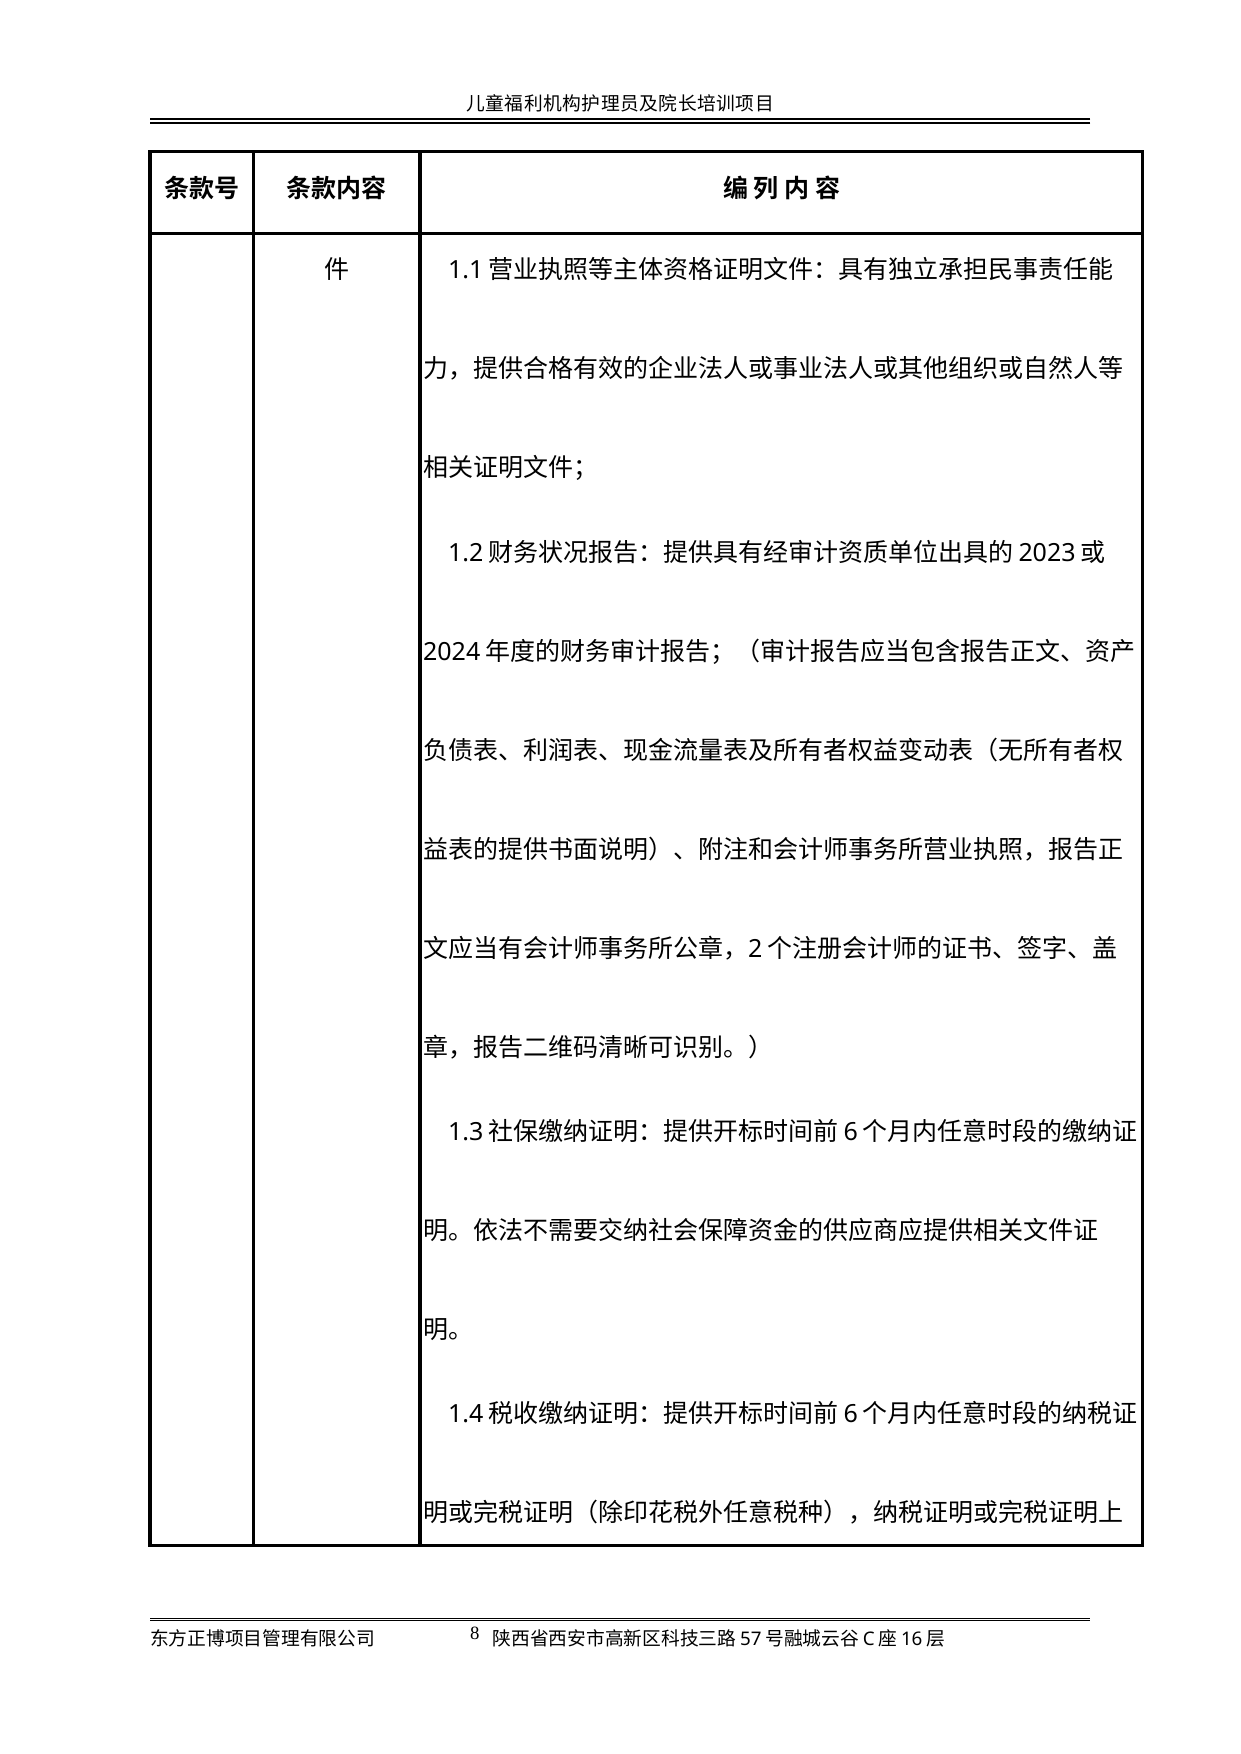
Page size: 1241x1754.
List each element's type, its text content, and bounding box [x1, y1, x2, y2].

table_header 编 列 内 容 [422, 153, 1141, 232]
table_header 条款号 [152, 153, 252, 232]
table_header 条款内容 [255, 153, 418, 232]
table_cell 供应商资质条件 [255, 235, 418, 1544]
table_cell 6 [152, 235, 252, 1544]
